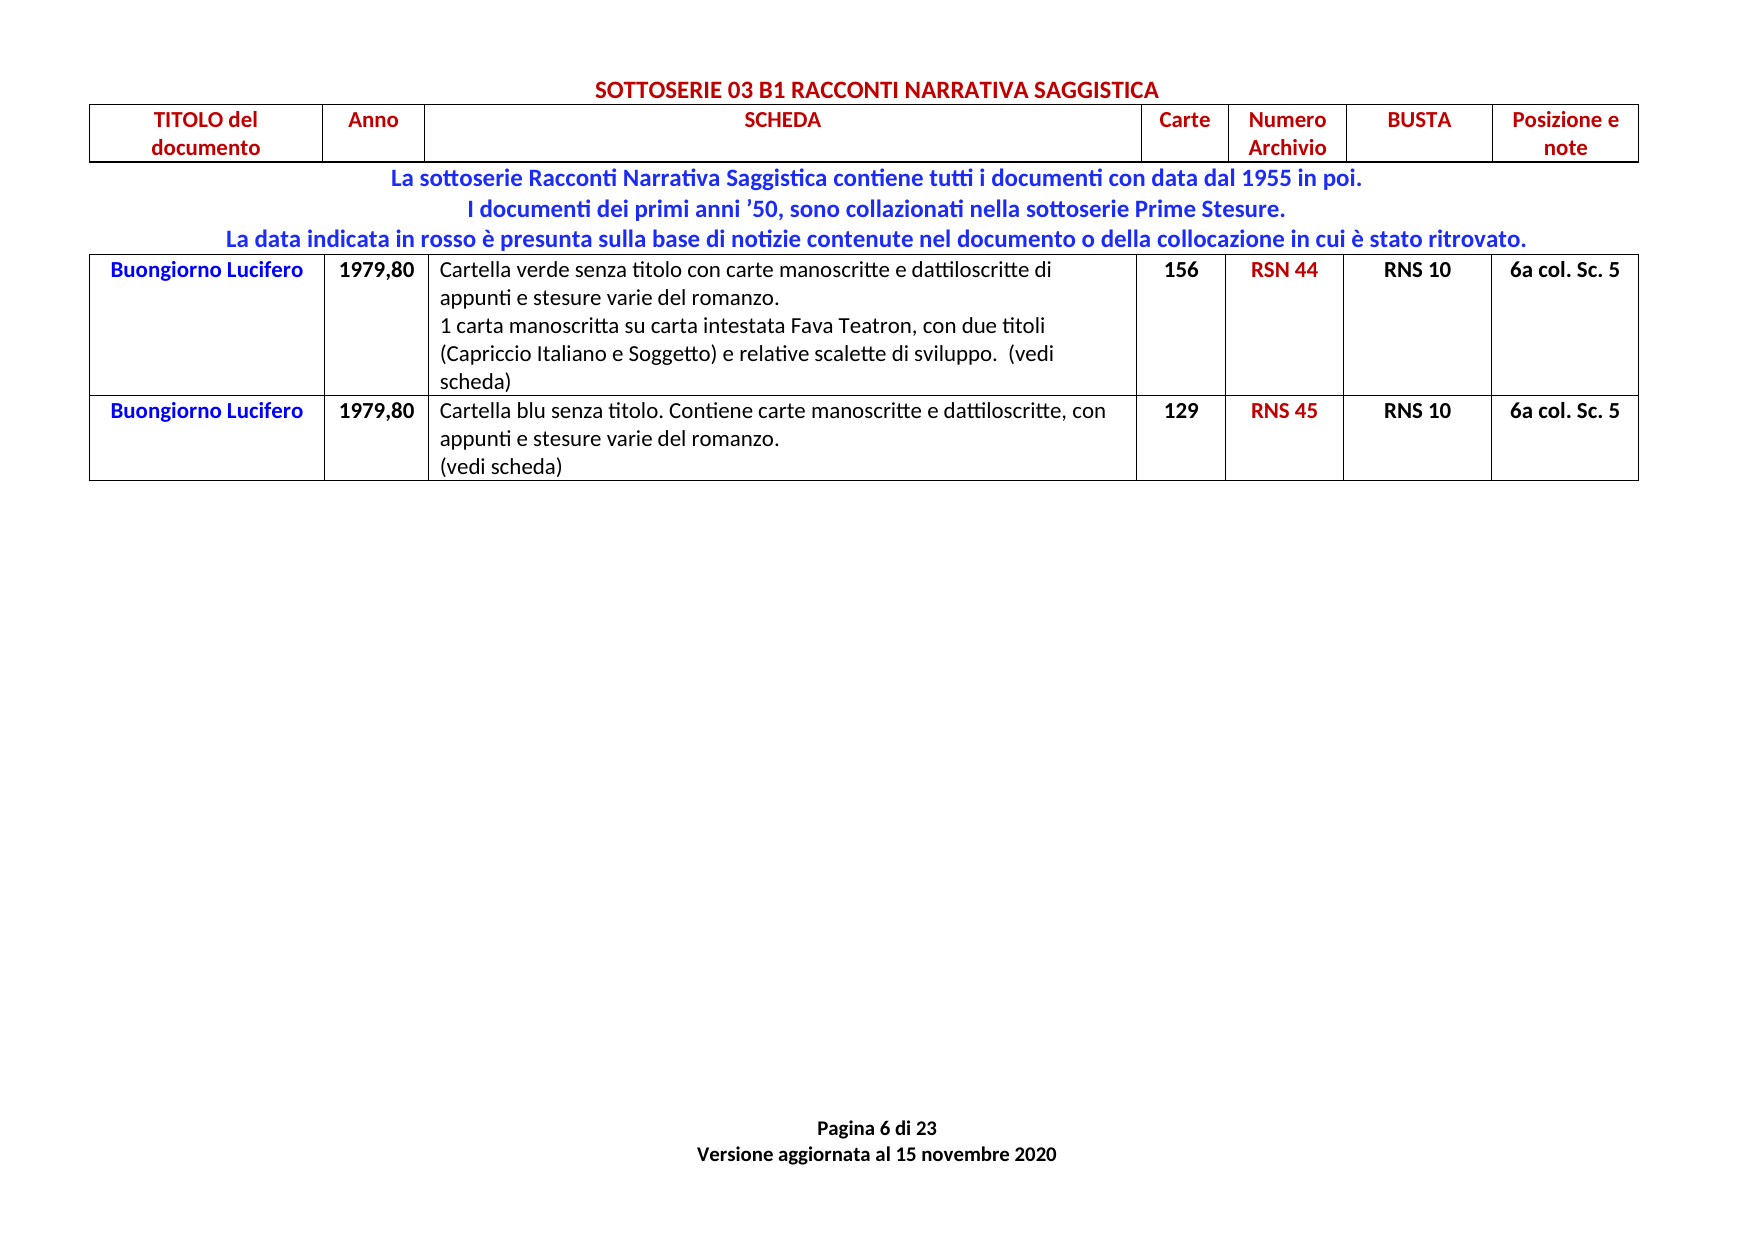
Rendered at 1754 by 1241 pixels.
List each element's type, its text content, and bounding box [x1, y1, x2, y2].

table_cell RNS 10 [1344, 255, 1491, 395]
table_cell RSN 44 [1226, 255, 1343, 395]
table_cell 129 [1137, 396, 1225, 480]
table_cell RNS 45 [1226, 396, 1343, 480]
table_cell 156 [1137, 255, 1225, 395]
table_cell RNS 10 [1344, 396, 1491, 480]
table_cell Buongiorno Lucifero [90, 255, 324, 395]
table_cell 6a col. Sc. 5 [1492, 396, 1638, 480]
table_cell Cartella blu senza titolo. Contiene carte manoscritte e dattiloscritte, con appunti e stesure varie del romanzo. (vedi scheda) [429, 396, 1136, 480]
table_cell 6a col. Sc. 5 [1492, 255, 1638, 395]
table_cell Cartella verde senza titolo con carte manoscritte e dattiloscritte di appunti e stesure varie del romanzo. 1 carta manoscritta su carta intestata Fava Teatron, con due titoli (Capriccio Italiano e Soggetto) e relative scalette di sviluppo. (vedi scheda) [429, 255, 1136, 395]
table_cell 1979,80 [325, 396, 428, 480]
table_cell 1979,80 [325, 255, 428, 395]
table_cell Buongiorno Lucifero [90, 396, 324, 480]
